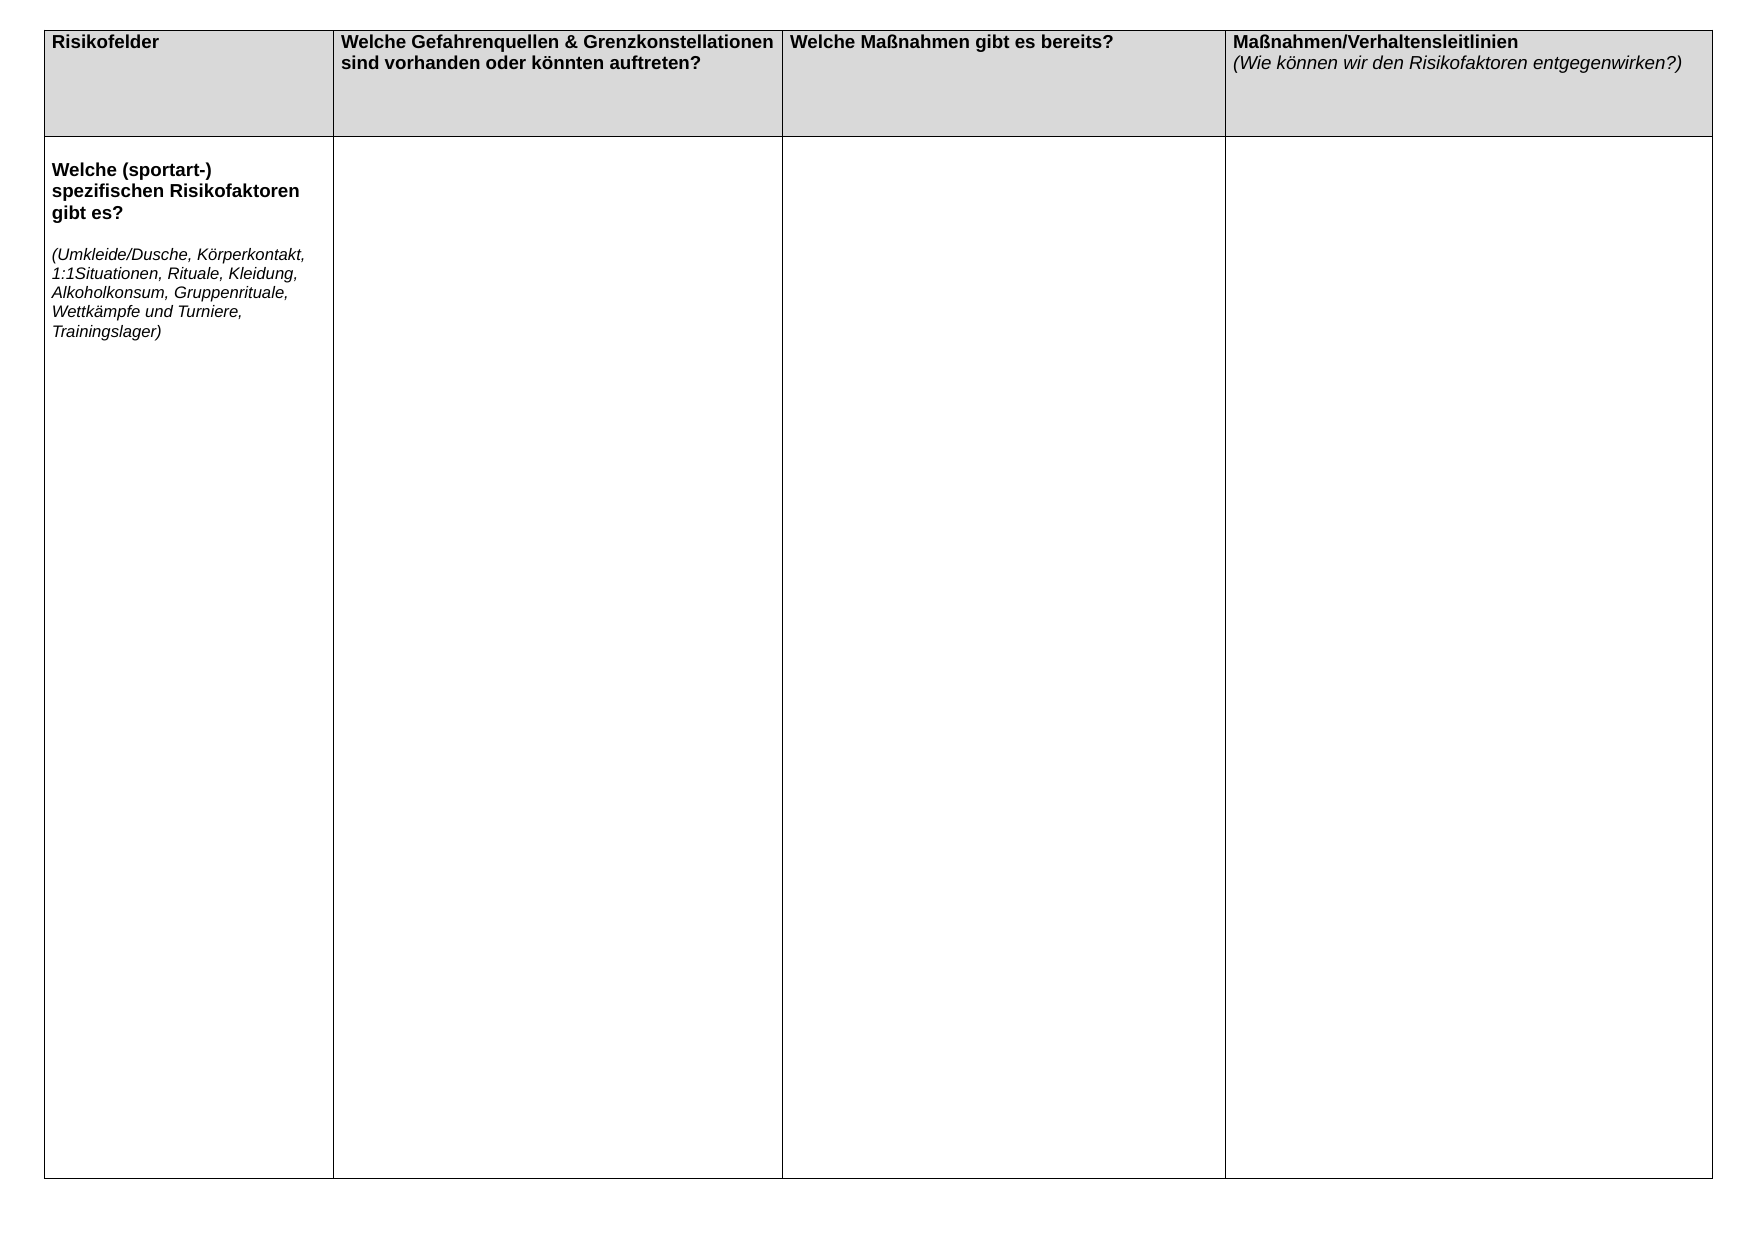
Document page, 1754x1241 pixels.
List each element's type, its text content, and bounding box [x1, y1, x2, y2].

table_cell Welche (sportart-) spezifischen Risikofaktoren gibt es? (Umkleide/Dusche, Körperkontakt, 1:1Situationen, Rituale, Kleidung, Alkoholkonsum, Gruppenrituale, Wettkämpfe und Turniere, Trainingslager) [45, 137, 333, 1178]
table_header Risikofelder [45, 31, 333, 136]
table_cell [783, 137, 1225, 1178]
table_cell [334, 137, 782, 1178]
table_cell [1226, 137, 1712, 1178]
table_header Welche Maßnahmen gibt es bereits? [783, 31, 1225, 136]
table_header Maßnahmen/Verhaltensleitlinien (Wie können wir den Risikofaktoren entgegenwirken?) [1226, 31, 1712, 136]
table_header Welche Gefahrenquellen & Grenzkonstellationen sind vorhanden oder könnten auftreten? [334, 31, 782, 136]
